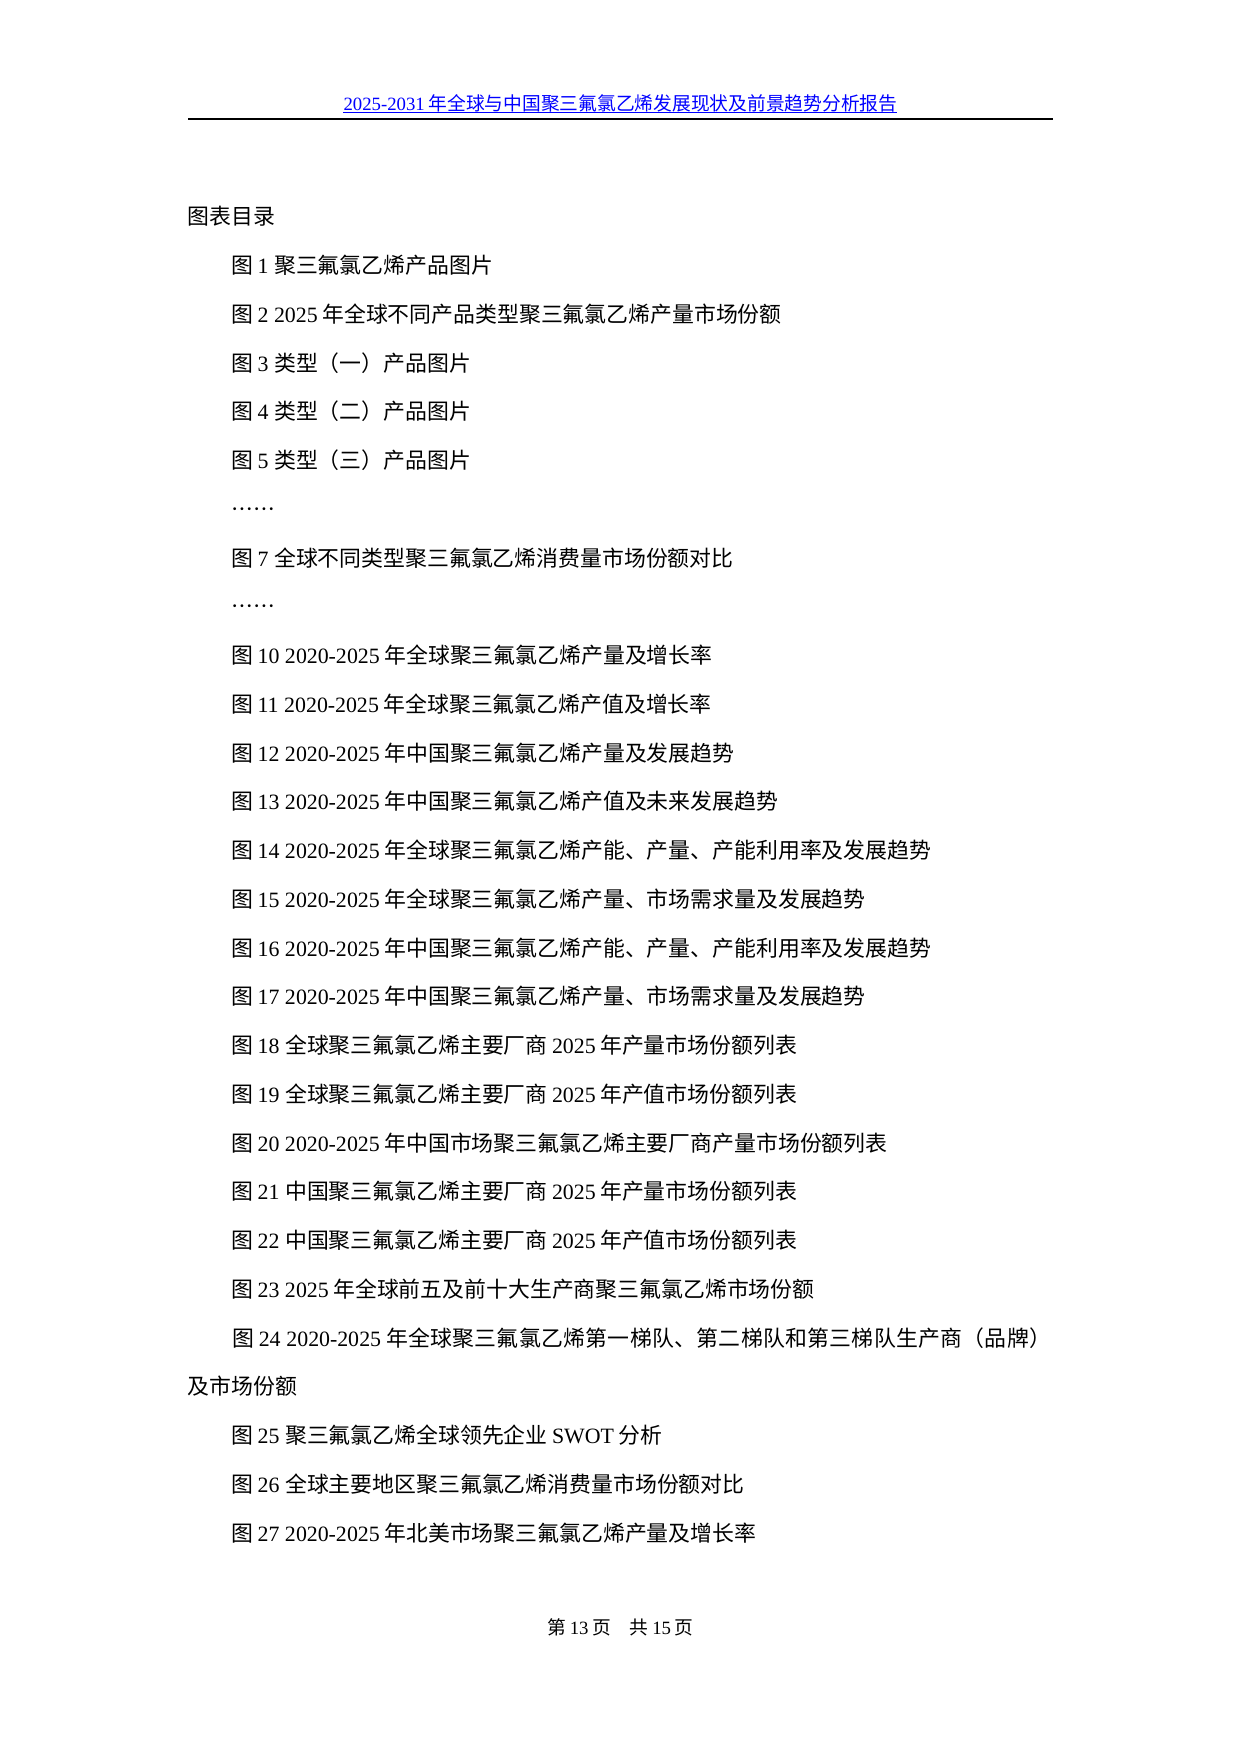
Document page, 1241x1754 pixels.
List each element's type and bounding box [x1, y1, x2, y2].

text [187, 150, 1053, 1548]
